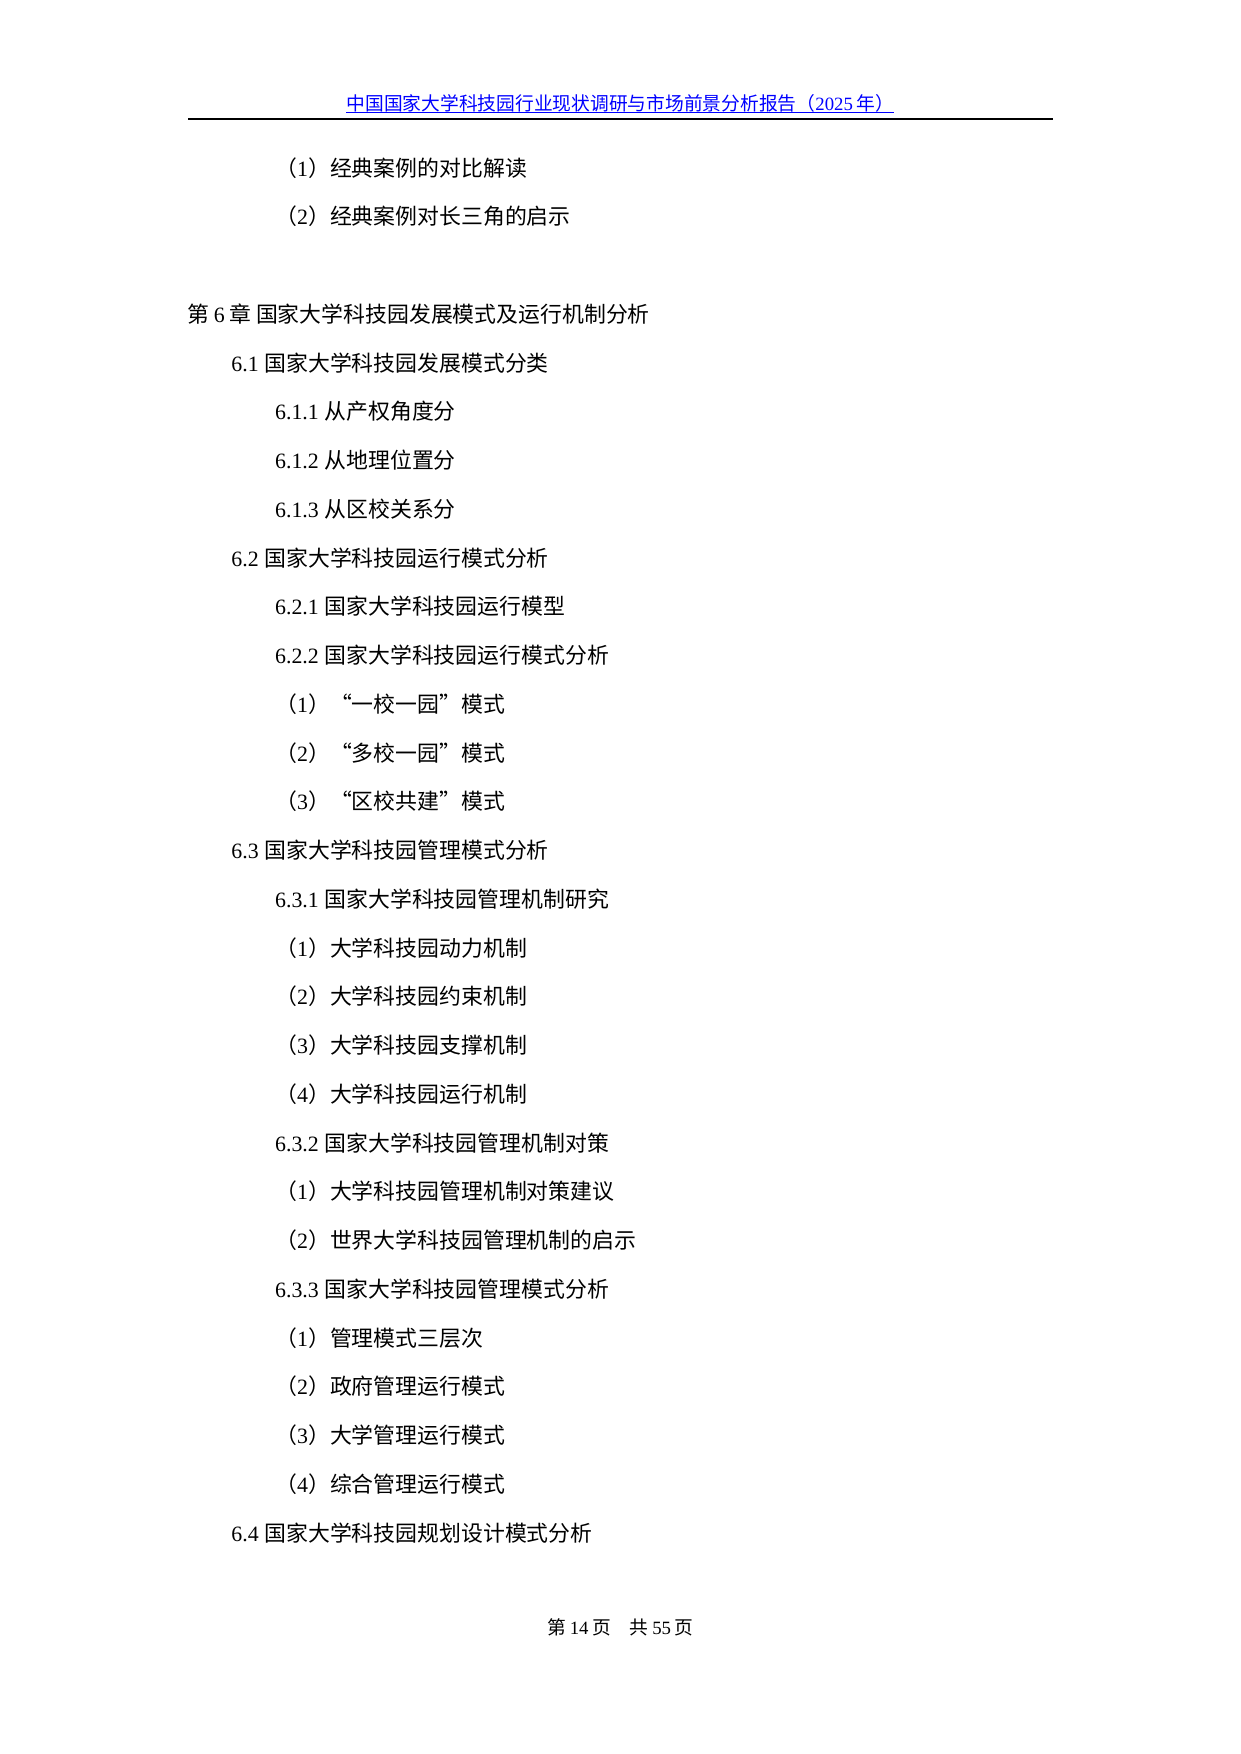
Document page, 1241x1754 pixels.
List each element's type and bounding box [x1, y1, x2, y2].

text [187, 150, 1053, 1548]
